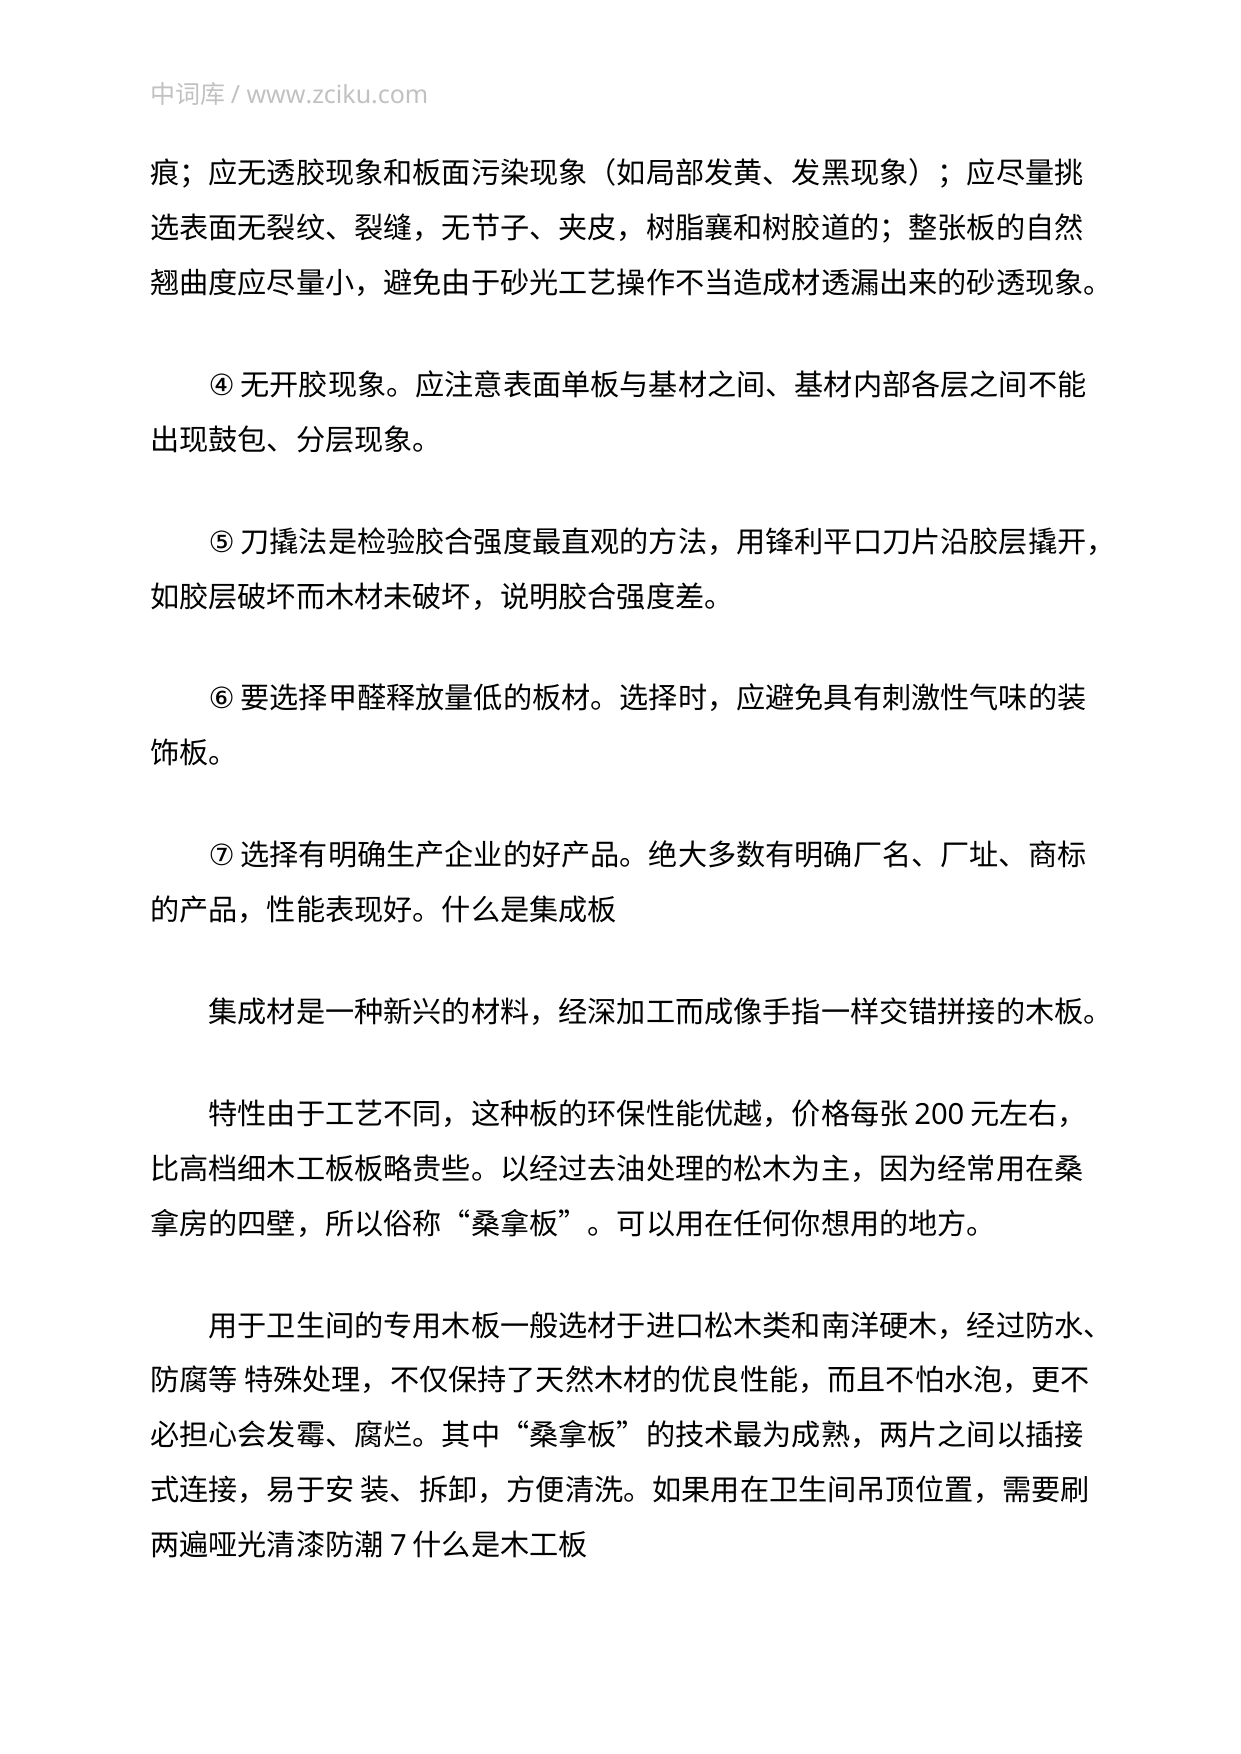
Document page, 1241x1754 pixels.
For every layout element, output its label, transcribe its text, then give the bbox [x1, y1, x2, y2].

text 集成材是一种新兴的材料，经深加工而成像手指一样交错拼接的木板。 [150, 989, 1090, 1031]
text ⑥要选择甲醛释放量低的板材。选择时，应避免具有刺激性气味的装饰板。 [150, 675, 1090, 772]
text ⑤刀撬法是检验胶合强度最直观的方法，用锋利平口刀片沿胶层撬开，如胶层破坏而木材未破坏，说明胶合强度差。 [150, 518, 1090, 616]
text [150, 150, 1090, 302]
text 用于卫生间的专用木板一般选材于进口松木类和南洋硬木，经过防水、防腐等 特殊处理，不仅保持了天然木材的优良性能，而且不怕水泡，更不必担心会发霉、腐烂。其中“桑拿板”的技术最为成熟，两片之间以插接式连接，易于安 装、拆卸，方便清洗。如果用在卫生间吊顶位置，需要刷两遍哑光清漆防潮 7什么是木工板 [150, 1302, 1090, 1564]
text ⑦选择有明确生产企业的好产品。绝大多数有明确厂名、厂址、商标的产品，性能表现好。什么是集成板 [150, 832, 1090, 929]
text 特性由于工艺不同，这种板的环保性能优越，价格每张200元左右，比高档细木工板板略贵些。以经过去油处理的松木为主，因为经常用在桑拿房的四壁，所以俗称“桑拿板”。可以用在任何你想用的地方。 [150, 1090, 1090, 1243]
text ④无开胶现象。应注意表面单板与基材之间、基材内部各层之间不能出现鼓包、分层现象。 [150, 362, 1090, 459]
